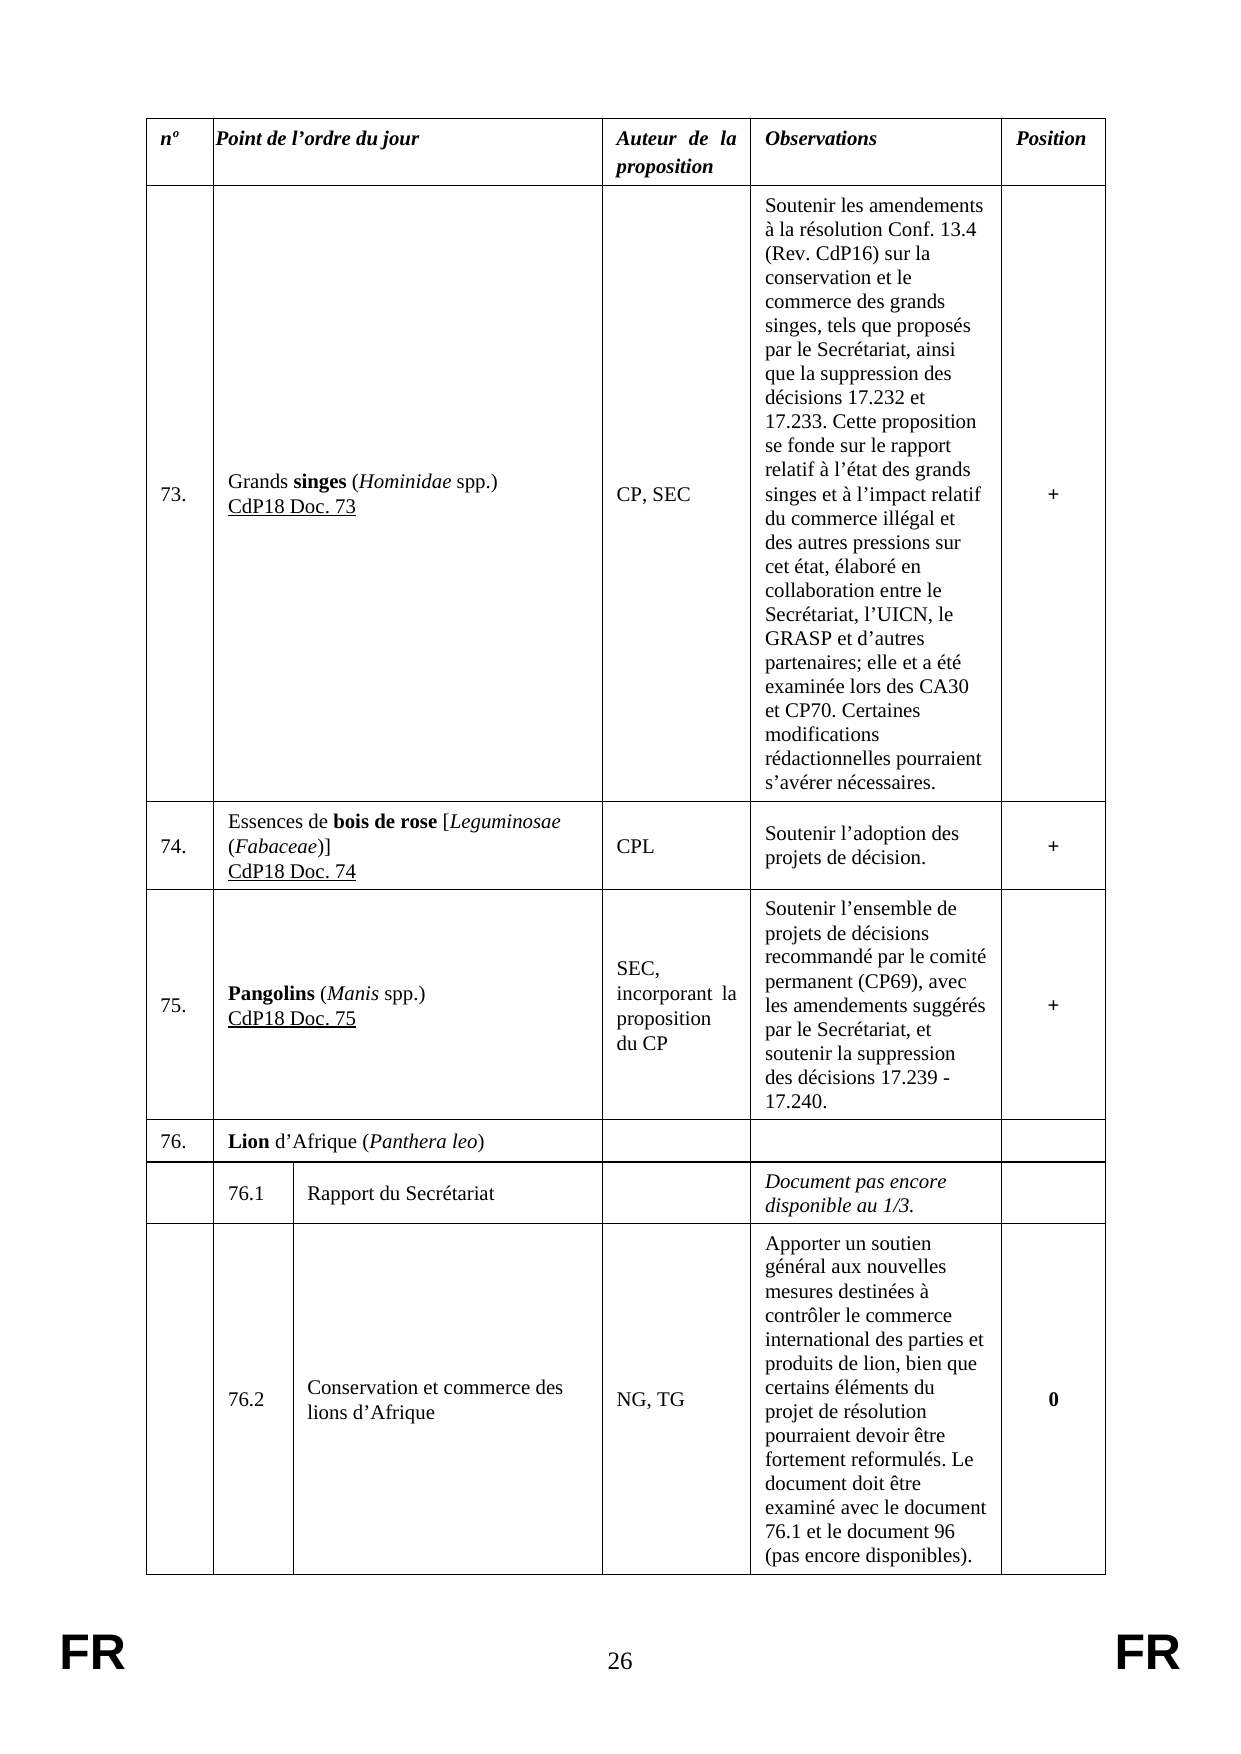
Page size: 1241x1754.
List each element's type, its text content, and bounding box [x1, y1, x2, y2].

table_cell Lion d’Afrique (Panthera leo) [214, 1120, 602, 1161]
table_cell 73. [147, 186, 213, 801]
table_cell + [1002, 802, 1105, 889]
table_cell Soutenir l’ensemble de projets de décisions recommandé par le comité permanent (CP69), avec les amendements suggérés par le Secrétariat, et soutenir la suppression des décisions 17.239 - 17.240. [751, 890, 1001, 1119]
table_cell 76. [147, 1120, 213, 1161]
table_cell CP, SEC [603, 186, 750, 801]
table_cell [1002, 1120, 1105, 1161]
table_cell Pangolins (Manis spp.) CdP18 Doc. 75 [214, 890, 602, 1119]
table_cell Soutenir les amendements à la résolution Conf. 13.4 (Rev. CdP16) sur la conservation et le commerce des grands singes, tels que proposés par le Secrétariat, ainsi que la suppression des décisions 17.232 et 17.233. Cette proposition se fonde sur le rapport relatif à l’état des grands singes et à l’impact relatif du commerce illégal et des autres pressions sur cet état, élaboré en collaboration entre le Secrétariat, l’UICN, le GRASP et d’autres partenaires; elle et a été examinée lors des CA30 et CP70. Certaines modifications rédactionnelles pourraient s’avérer nécessaires. [751, 186, 1001, 801]
table_header Point de l’ordre du jour [214, 119, 602, 185]
table_cell 75. [147, 890, 213, 1119]
table_header nº [147, 119, 213, 185]
table_cell 76.2 [214, 1224, 293, 1573]
table_cell [147, 1163, 213, 1223]
table_cell [751, 1120, 1001, 1161]
table_cell + [1002, 186, 1105, 801]
table_cell CPL [603, 802, 750, 889]
table_cell Essences de bois de rose [Leguminosae (Fabaceae)] CdP18 Doc. 74 [214, 802, 602, 889]
table_cell + [1002, 890, 1105, 1119]
table_cell [1002, 1163, 1105, 1223]
table_cell Apporter un soutien général aux nouvelles mesures destinées à contrôler le commerce international des parties et produits de lion, bien que certains éléments du projet de résolution pourraient devoir être fortement reformulés. Le document doit être examiné avec le document 76.1 et le document 96 (pas encore disponibles). [751, 1224, 1001, 1573]
table_cell Conservation et commerce des lions d’Afrique [294, 1224, 602, 1573]
table_cell 0 [1002, 1224, 1105, 1573]
table_cell Rapport du Secrétariat [294, 1163, 602, 1223]
table_cell Soutenir l’adoption des projets de décision. [751, 802, 1001, 889]
table_cell [603, 1120, 750, 1161]
table_cell [147, 1224, 213, 1573]
table_cell [603, 1163, 750, 1223]
table_cell SEC, incorporant la proposition du CP [603, 890, 750, 1119]
table_cell Document pas encore disponible au 1/3. [751, 1163, 1001, 1223]
table_header Auteur de la proposition [603, 119, 750, 185]
table_header Observations [751, 119, 1001, 185]
table_cell 74. [147, 802, 213, 889]
table_cell Grands singes (Hominidae spp.) CdP18 Doc. 73 [214, 186, 602, 801]
table_cell 76.1 [214, 1163, 293, 1223]
table_header Position [1002, 119, 1105, 185]
table_cell NG, TG [603, 1224, 750, 1573]
